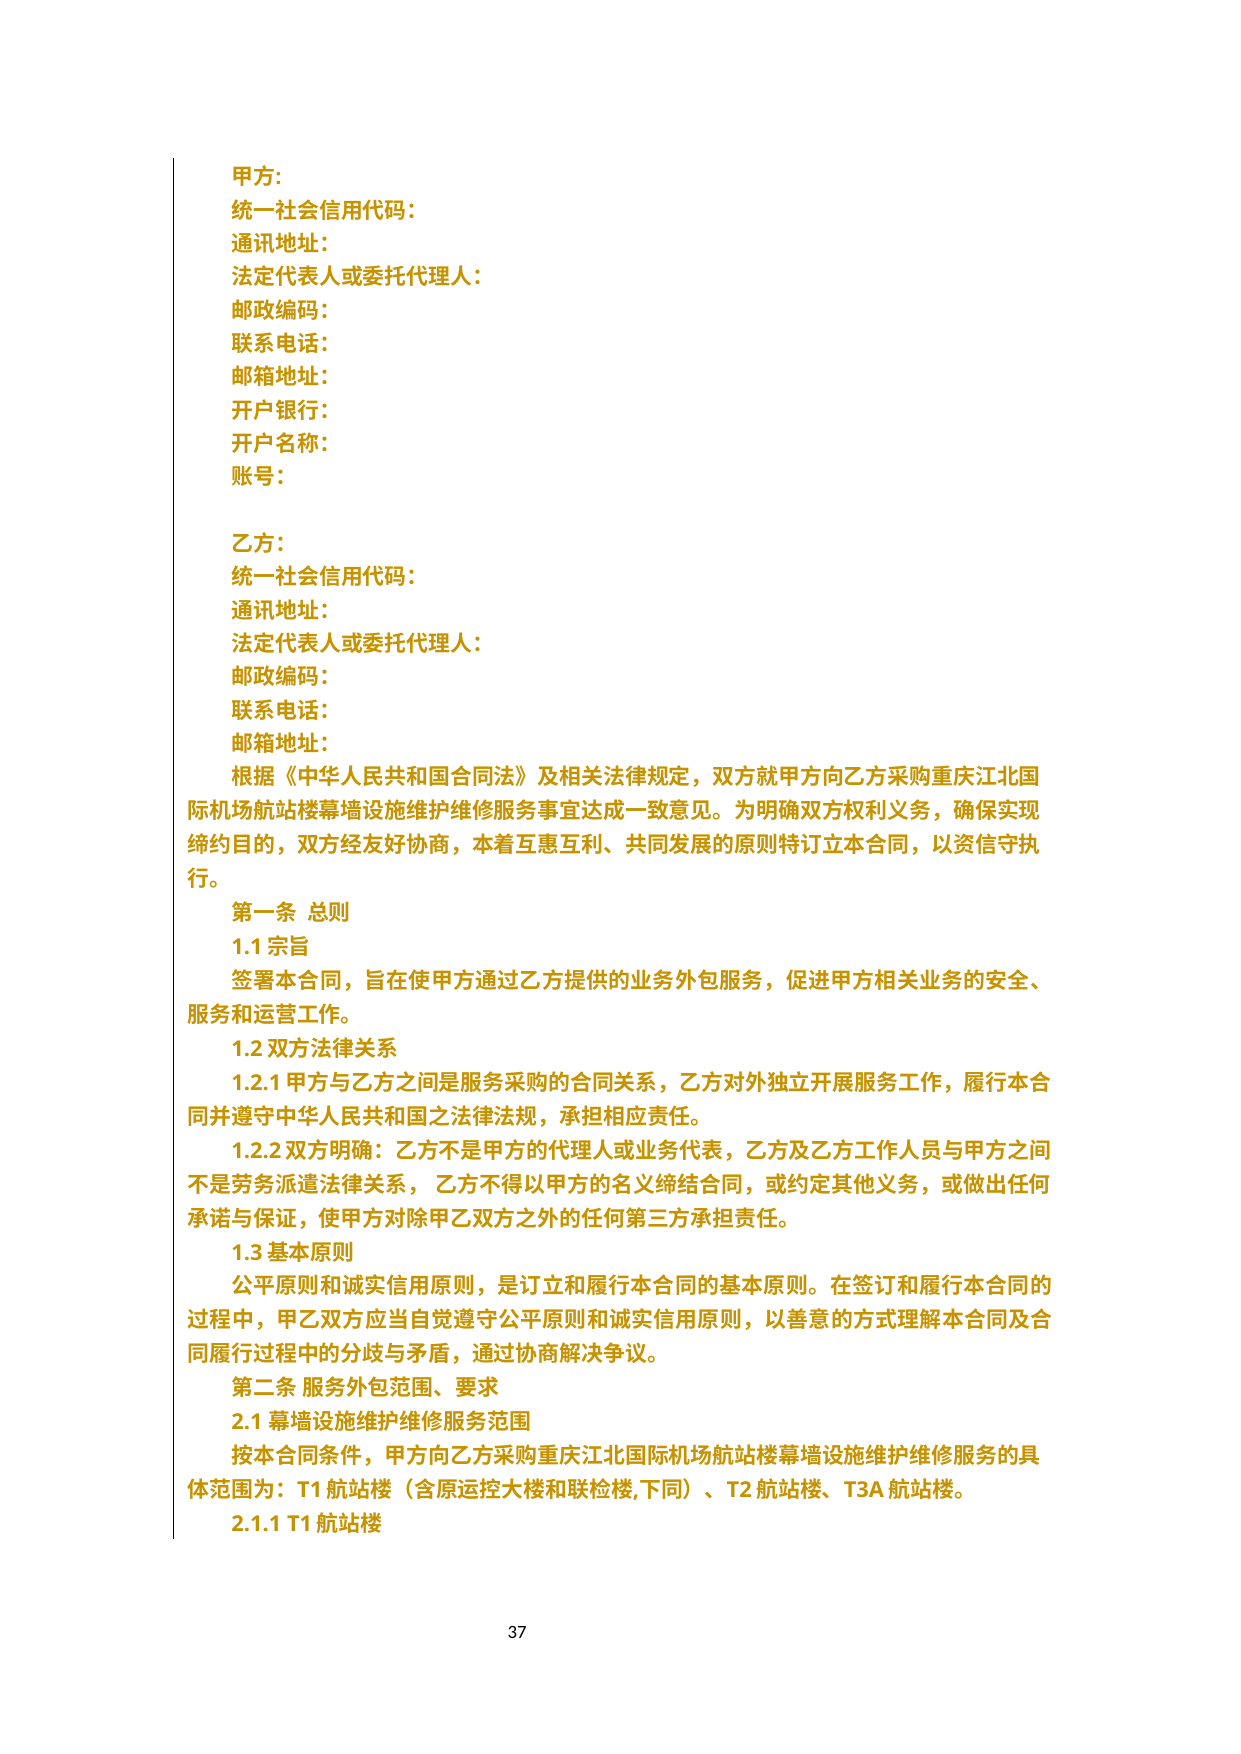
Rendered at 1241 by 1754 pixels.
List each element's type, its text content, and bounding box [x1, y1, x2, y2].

text 签署本合同，旨在使甲方通过乙方提供的业务外包服务，促进甲方相关业务的安全、服务和运营工作。 [187, 962, 1053, 1030]
text 邮政编码： [187, 291, 1053, 325]
text 2.1.1 T1航站楼 [187, 1505, 1053, 1539]
text 邮箱地址： [187, 725, 1053, 758]
text 法定代表人或委托代理人： [187, 625, 1053, 658]
text 统一社会信用代码： [187, 191, 1053, 225]
text 根据《中华人民共和国合同法》及相关法律规定，双方就甲方向乙方采购重庆江北国际机场航站楼幕墙设施维护维修服务事宜达成一致意见。为明确双方权利义务，确保实现缔约目的，双方经友好协商，本着互惠互利、共同发展的原则特订立本合同，以资信守执行。 [187, 758, 1053, 894]
text 按本合同条件，甲方向乙方采购重庆江北国际机场航站楼幕墙设施维护维修服务的具体范围为：T1航站楼（含原运控大楼和联检楼,下同）、T2航站楼、T3A航站楼。 [187, 1437, 1053, 1505]
text 账号： [187, 458, 1053, 491]
text 通讯地址： [187, 591, 1053, 625]
text 第二条 服务外包范围、要求 [187, 1369, 1053, 1403]
text 开户银行： [187, 391, 1053, 425]
text 第一条 总则 [187, 894, 1053, 928]
text 邮政编码： [187, 658, 1053, 691]
text 1.1宗旨 [187, 928, 1053, 962]
text 1.2双方法律关系 [187, 1030, 1053, 1064]
text 甲方: [187, 158, 1053, 191]
text 开户名称： [187, 425, 1053, 458]
text 乙方： [187, 525, 1053, 558]
text 1.3基本原则 [187, 1233, 1053, 1267]
text 公平原则和诚实信用原则，是订立和履行本合同的基本原则。在签订和履行本合同的过程中，甲乙双方应当自觉遵守公平原则和诚实信用原则，以善意的方式理解本合同及合同履行过程中的分歧与矛盾，通过协商解决争议。 [187, 1267, 1053, 1369]
text 通讯地址： [187, 225, 1053, 258]
text 统一社会信用代码： [187, 558, 1053, 591]
text 1.2.1甲方与乙方之间是服务采购的合同关系，乙方对外独立开展服务工作，履行本合同并遵守中华人民共和国之法律法规，承担相应责任。 [187, 1064, 1053, 1132]
text 1.2.2双方明确：乙方不是甲方的代理人或业务代表，乙方及乙方工作人员与甲方之间不是劳务派遣法律关系， 乙方不得以甲方的名义缔结合同，或约定其他义务，或做出任何承诺与保证，使甲方对除甲乙双方之外的任何第三方承担责任。 [187, 1132, 1053, 1233]
text 法定代表人或委托代理人： [187, 258, 1053, 291]
text 联系电话： [187, 691, 1053, 725]
text 2.1 幕墙设施维护维修服务范围 [187, 1403, 1053, 1437]
text 联系电话： [187, 325, 1053, 358]
text 邮箱地址： [187, 358, 1053, 391]
